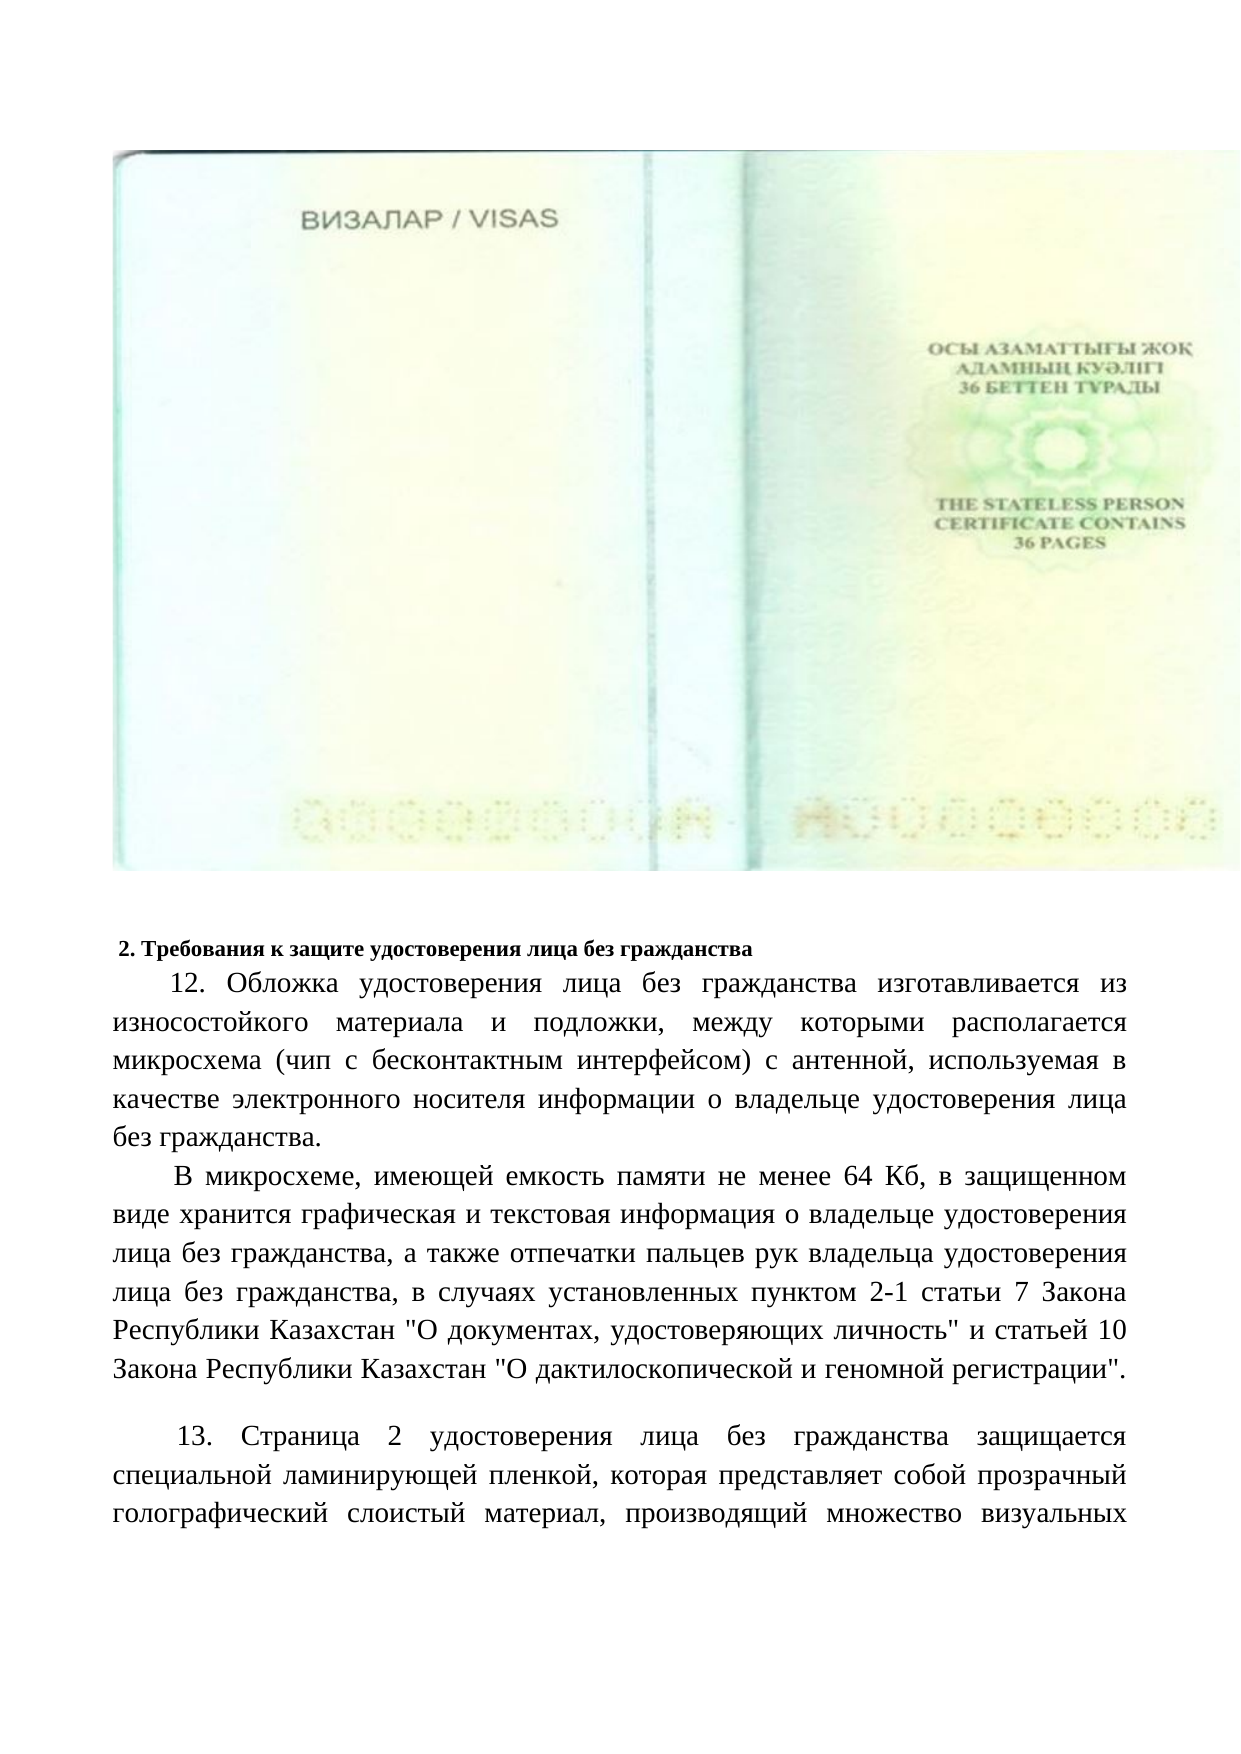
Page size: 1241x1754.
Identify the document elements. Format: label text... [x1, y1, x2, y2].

picture [112, 150, 1241, 871]
text 12. Обложка удостоверения лица без гражданства изготавливается из износостойкого материала и подложки, между которыми располагается микросхема (чип с бесконтактным интерфейсом) с антенной, используемая в качестве электронного носителя информации о владельце удостоверения лица без гражданства. [112, 965, 1128, 1153]
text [112, 1418, 1128, 1529]
text В микросхеме, имеющей емкость памяти не менее 64 Кб, в защищенном виде хранится графическая и текстовая информация о владельце удостоверения лица без гражданства, а также отпечатки пальцев рук владельца удостоверения лица без гражданства, в случаях установленных пунктом 2-1 статьи 7 Закона Республики Казахстан "О документах, удостоверяющих личность" и статьей 10 Закона Республики Казахстан "О дактилоскопической и геномной регистрации". [112, 1158, 1128, 1414]
text 2. Требования к защите удостоверения лица без гражданства [112, 935, 1128, 961]
